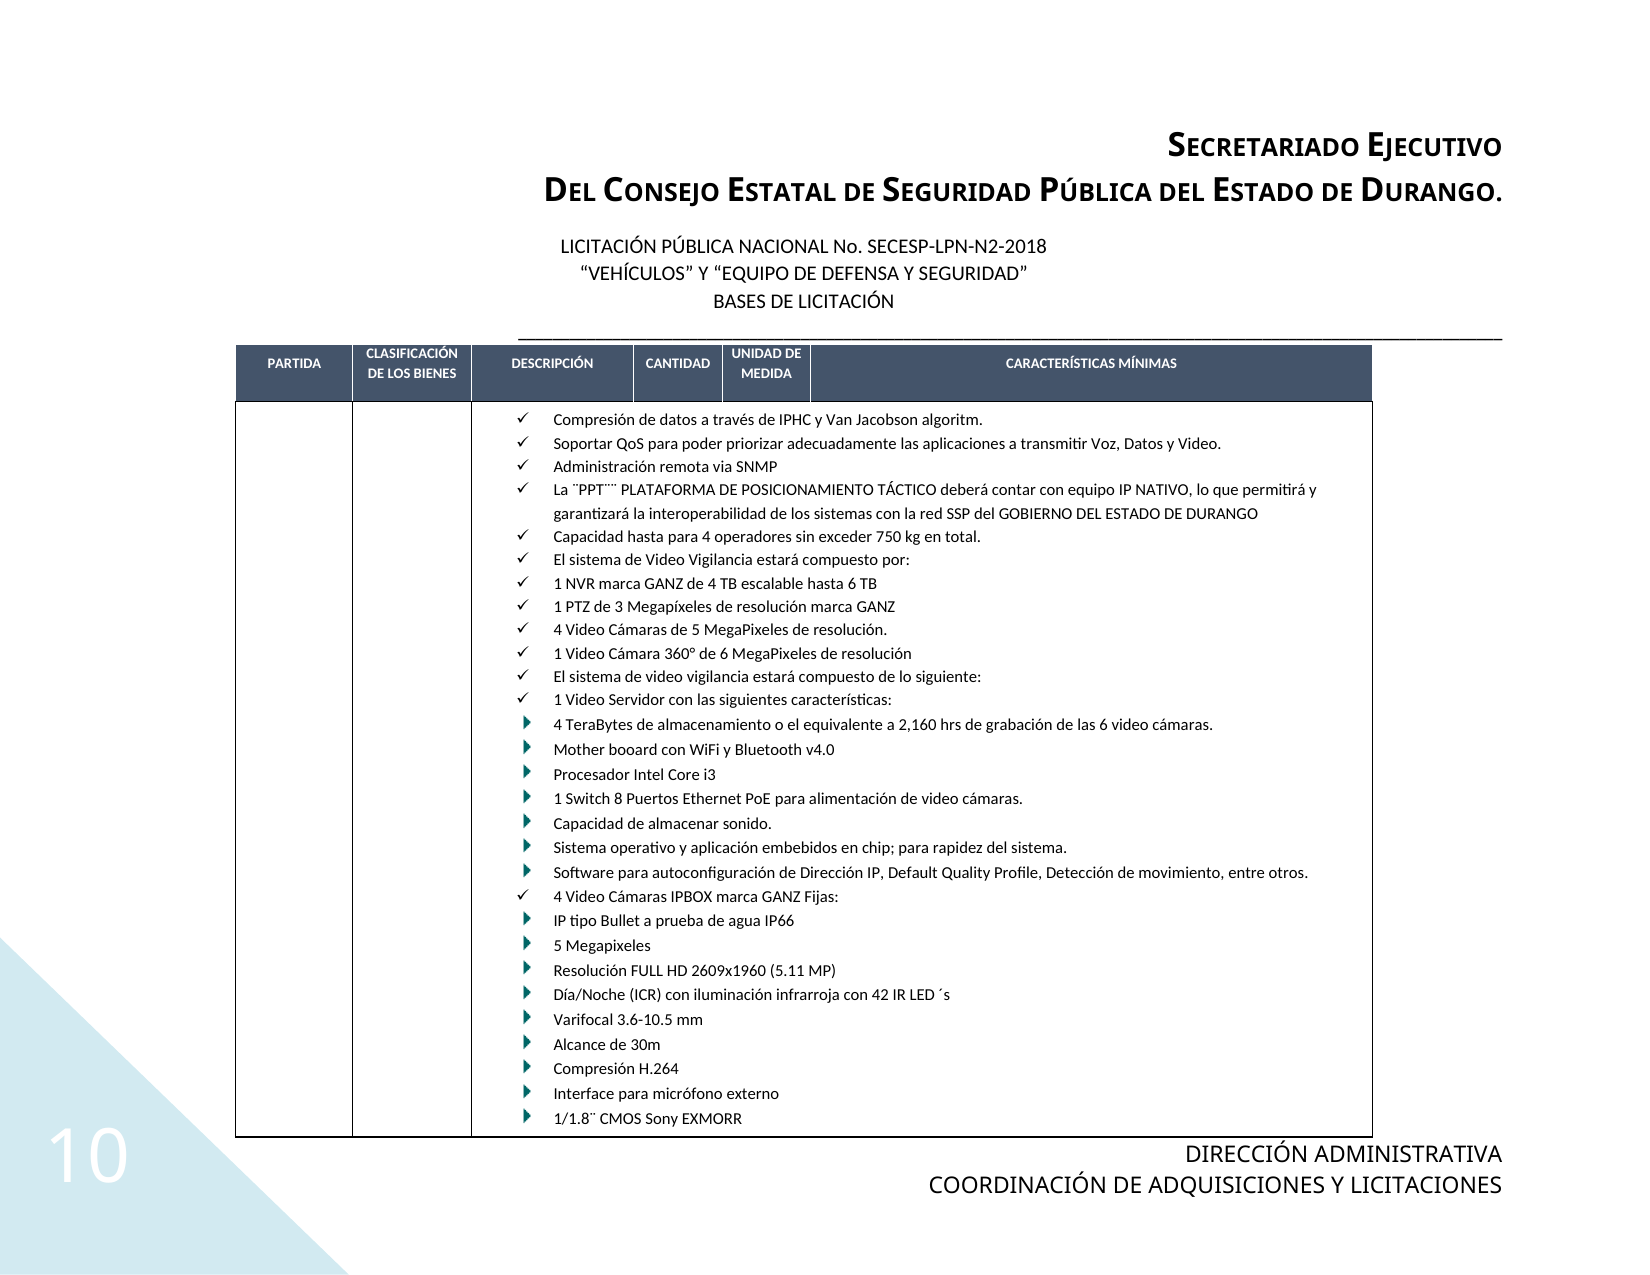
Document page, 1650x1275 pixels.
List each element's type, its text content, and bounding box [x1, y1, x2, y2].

picture [516, 910, 534, 927]
picture [516, 788, 534, 805]
picture [516, 984, 534, 1001]
picture [516, 812, 534, 830]
picture [516, 763, 534, 780]
picture [516, 714, 534, 731]
picture [516, 959, 534, 976]
table_header CARACTERÍSTICAS MÍNIMAS [811, 345, 1372, 401]
picture [516, 1058, 534, 1075]
table_header CLASIFICACIÓN DE LOS BIENES [353, 345, 471, 401]
picture [516, 1008, 534, 1026]
picture [516, 862, 534, 879]
picture [516, 934, 534, 952]
picture [516, 1033, 534, 1051]
picture [516, 1107, 534, 1125]
table_header CANTIDAD [634, 345, 722, 401]
table_header DESCRIPCIÓN [472, 345, 633, 401]
table_header UNIDAD DE MEDIDA [723, 345, 810, 401]
table_header PARTIDA [236, 345, 352, 401]
picture [516, 1083, 534, 1100]
picture [516, 837, 534, 854]
picture [516, 738, 534, 756]
